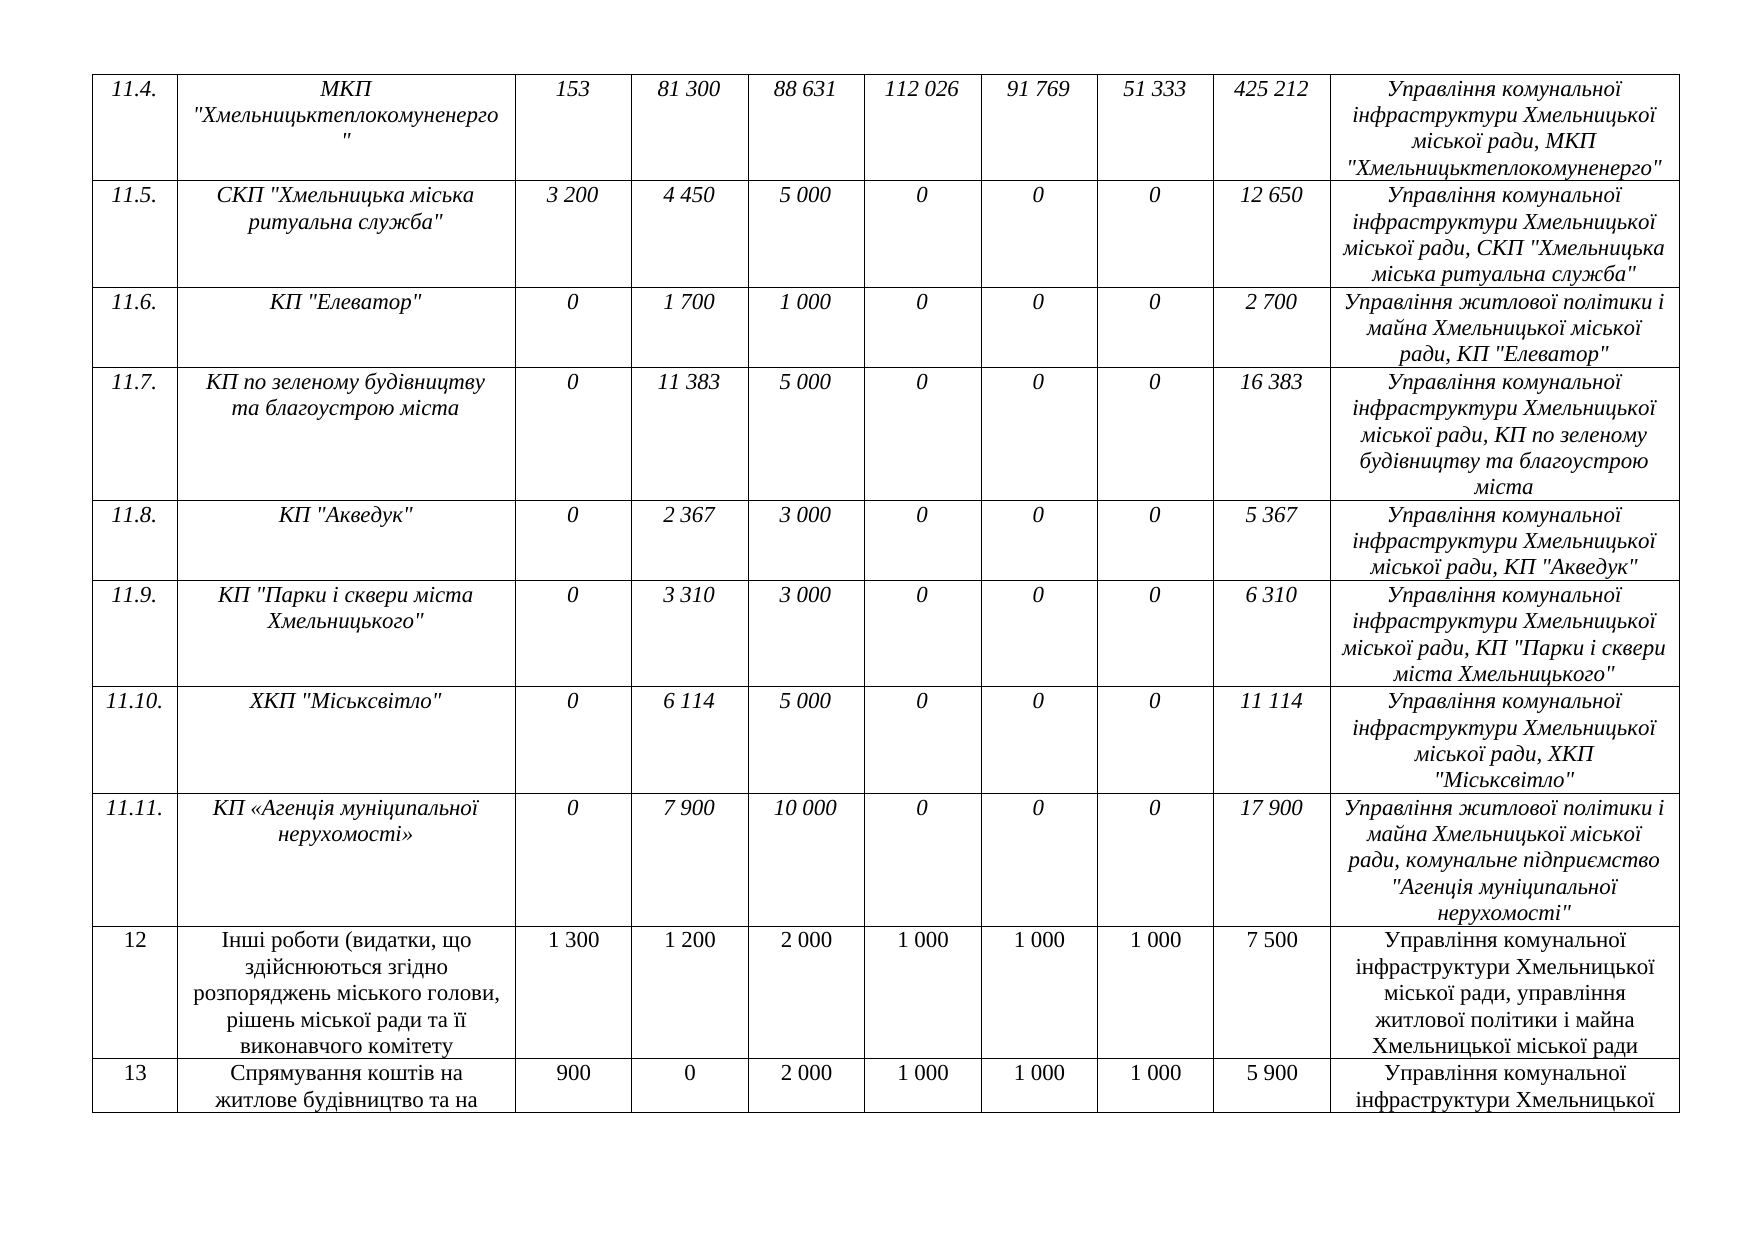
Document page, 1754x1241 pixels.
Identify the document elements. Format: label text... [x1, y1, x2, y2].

table_cell 1 000 [865, 1059, 981, 1112]
table_cell 3 000 [749, 501, 864, 580]
table_cell 0 [1098, 368, 1213, 500]
table_cell 0 [1098, 687, 1213, 793]
table_cell 11.10. [93, 687, 177, 793]
table_cell 0 [516, 501, 631, 580]
table_cell 1 000 [982, 1059, 1097, 1112]
table_cell Управління житлової політики і майна Хмельницької міської ради, комунальне підприємство "Агенція муніципальної нерухомості" [1331, 794, 1679, 926]
table_cell 17 900 [1214, 794, 1330, 926]
table_cell 11.6. [93, 288, 177, 367]
table_cell 12 650 [1214, 181, 1330, 287]
table_cell 425 212 [1214, 75, 1330, 180]
table_cell 1 000 [1098, 927, 1213, 1058]
table_cell 0 [516, 794, 631, 926]
table_cell 0 [982, 794, 1097, 926]
table_cell 0 [1098, 581, 1213, 686]
table_cell 5 367 [1214, 501, 1330, 580]
table_cell 4 450 [632, 181, 748, 287]
table_cell 0 [865, 501, 981, 580]
table_cell 0 [516, 687, 631, 793]
table_cell 13 [93, 1059, 177, 1112]
table_cell 11.8. [93, 501, 177, 580]
table_cell Управління комунальної інфраструктури Хмельницької міської ради, КП "Акведук" [1331, 501, 1679, 580]
table_cell 2 367 [632, 501, 748, 580]
table_cell 0 [982, 581, 1097, 686]
table_cell 16 383 [1214, 368, 1330, 500]
table_cell 112 026 [865, 75, 981, 180]
table_cell 1 000 [749, 288, 864, 367]
table_cell 0 [982, 687, 1097, 793]
table_cell 7 500 [1214, 927, 1330, 1058]
table_cell Управління комунальної інфраструктури Хмельницької міської ради, управління житлової політики і майна Хмельницької міської ради [1331, 927, 1679, 1058]
table_cell КП «Агенція муніципальної нерухомості» [178, 794, 515, 926]
table_cell 0 [632, 1059, 748, 1112]
table_cell 900 [516, 1059, 631, 1112]
table_cell 12 [93, 927, 177, 1058]
table_cell 0 [1098, 181, 1213, 287]
table_cell 51 333 [1098, 75, 1213, 180]
table_cell 0 [865, 581, 981, 686]
table_cell 0 [1098, 288, 1213, 367]
table_cell 91 769 [982, 75, 1097, 180]
table_cell 2 000 [749, 1059, 864, 1112]
table_cell 81 300 [632, 75, 748, 180]
table_cell 0 [516, 288, 631, 367]
table_cell 3 000 [749, 581, 864, 686]
table_cell ХКП "Міськсвітло" [178, 687, 515, 793]
table_cell 0 [865, 687, 981, 793]
table_cell 0 [865, 794, 981, 926]
table_cell Управління житлової політики і майна Хмельницької міської ради, КП "Елеватор" [1331, 288, 1679, 367]
table_cell 11.4. [93, 75, 177, 180]
table_cell 0 [982, 501, 1097, 580]
table_cell 88 631 [749, 75, 864, 180]
table_cell Управління комунальної інфраструктури Хмельницької міської ради, СКП "Хмельницька міська ритуальна служба" [1331, 181, 1679, 287]
table_cell 11.9. [93, 581, 177, 686]
table_cell 3 200 [516, 181, 631, 287]
table_cell 7 900 [632, 794, 748, 926]
table_cell 11.7. [93, 368, 177, 500]
table_cell 0 [982, 181, 1097, 287]
table_cell 0 [516, 581, 631, 686]
table_cell КП "Елеватор" [178, 288, 515, 367]
table_cell 0 [982, 288, 1097, 367]
table_cell 5 900 [1214, 1059, 1330, 1112]
table_cell СКП "Хмельницька міська ритуальна служба" [178, 181, 515, 287]
table_cell 11.5. [93, 181, 177, 287]
table_cell Управління комунальної інфраструктури Хмельницької міської ради, КП по зеленому будівництву та благоустрою міста [1331, 368, 1679, 500]
table_cell 153 [516, 75, 631, 180]
table_cell 0 [865, 288, 981, 367]
table_cell 1 300 [516, 927, 631, 1058]
table_cell 5 000 [749, 687, 864, 793]
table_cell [178, 1059, 515, 1112]
table_cell 1 000 [982, 927, 1097, 1058]
table_cell 10 000 [749, 794, 864, 926]
table_cell 0 [1098, 794, 1213, 926]
table_cell 0 [516, 368, 631, 500]
table_cell 1 000 [1098, 1059, 1213, 1112]
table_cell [1331, 1059, 1679, 1112]
table_cell Управління комунальної інфраструктури Хмельницької міської ради, КП "Парки і сквери міста Хмельницького" [1331, 581, 1679, 686]
table_cell МКП "Хмельницьктеплокомуненерго" [178, 75, 515, 180]
table_cell 3 310 [632, 581, 748, 686]
table_cell Управління комунальної інфраструктури Хмельницької міської ради, МКП "Хмельницьктеплокомуненерго" [1331, 75, 1679, 180]
table_cell 0 [982, 368, 1097, 500]
table_cell 6 310 [1214, 581, 1330, 686]
table_cell 11 383 [632, 368, 748, 500]
table_cell 5 000 [749, 368, 864, 500]
table_cell 1 700 [632, 288, 748, 367]
table_cell Управління комунальної інфраструктури Хмельницької міської ради, ХКП "Міськсвітло" [1331, 687, 1679, 793]
table_cell 11 114 [1214, 687, 1330, 793]
table_cell 5 000 [749, 181, 864, 287]
table_cell КП по зеленому будівництву та благоустрою міста [178, 368, 515, 500]
table_cell 0 [1098, 501, 1213, 580]
table_cell 1 000 [865, 927, 981, 1058]
table_cell 1 200 [632, 927, 748, 1058]
table_cell 11.11. [93, 794, 177, 926]
table_cell КП "Парки і сквери міста Хмельницького" [178, 581, 515, 686]
table_cell КП "Акведук" [178, 501, 515, 580]
table_cell 6 114 [632, 687, 748, 793]
table_cell Інші роботи (видатки, що здійснюються згідно розпоряджень міського голови, рішень міської ради та її виконавчого комітету [178, 927, 515, 1058]
table_cell 2 700 [1214, 288, 1330, 367]
table_cell 2 000 [749, 927, 864, 1058]
table_cell 0 [865, 181, 981, 287]
table_cell 0 [865, 368, 981, 500]
